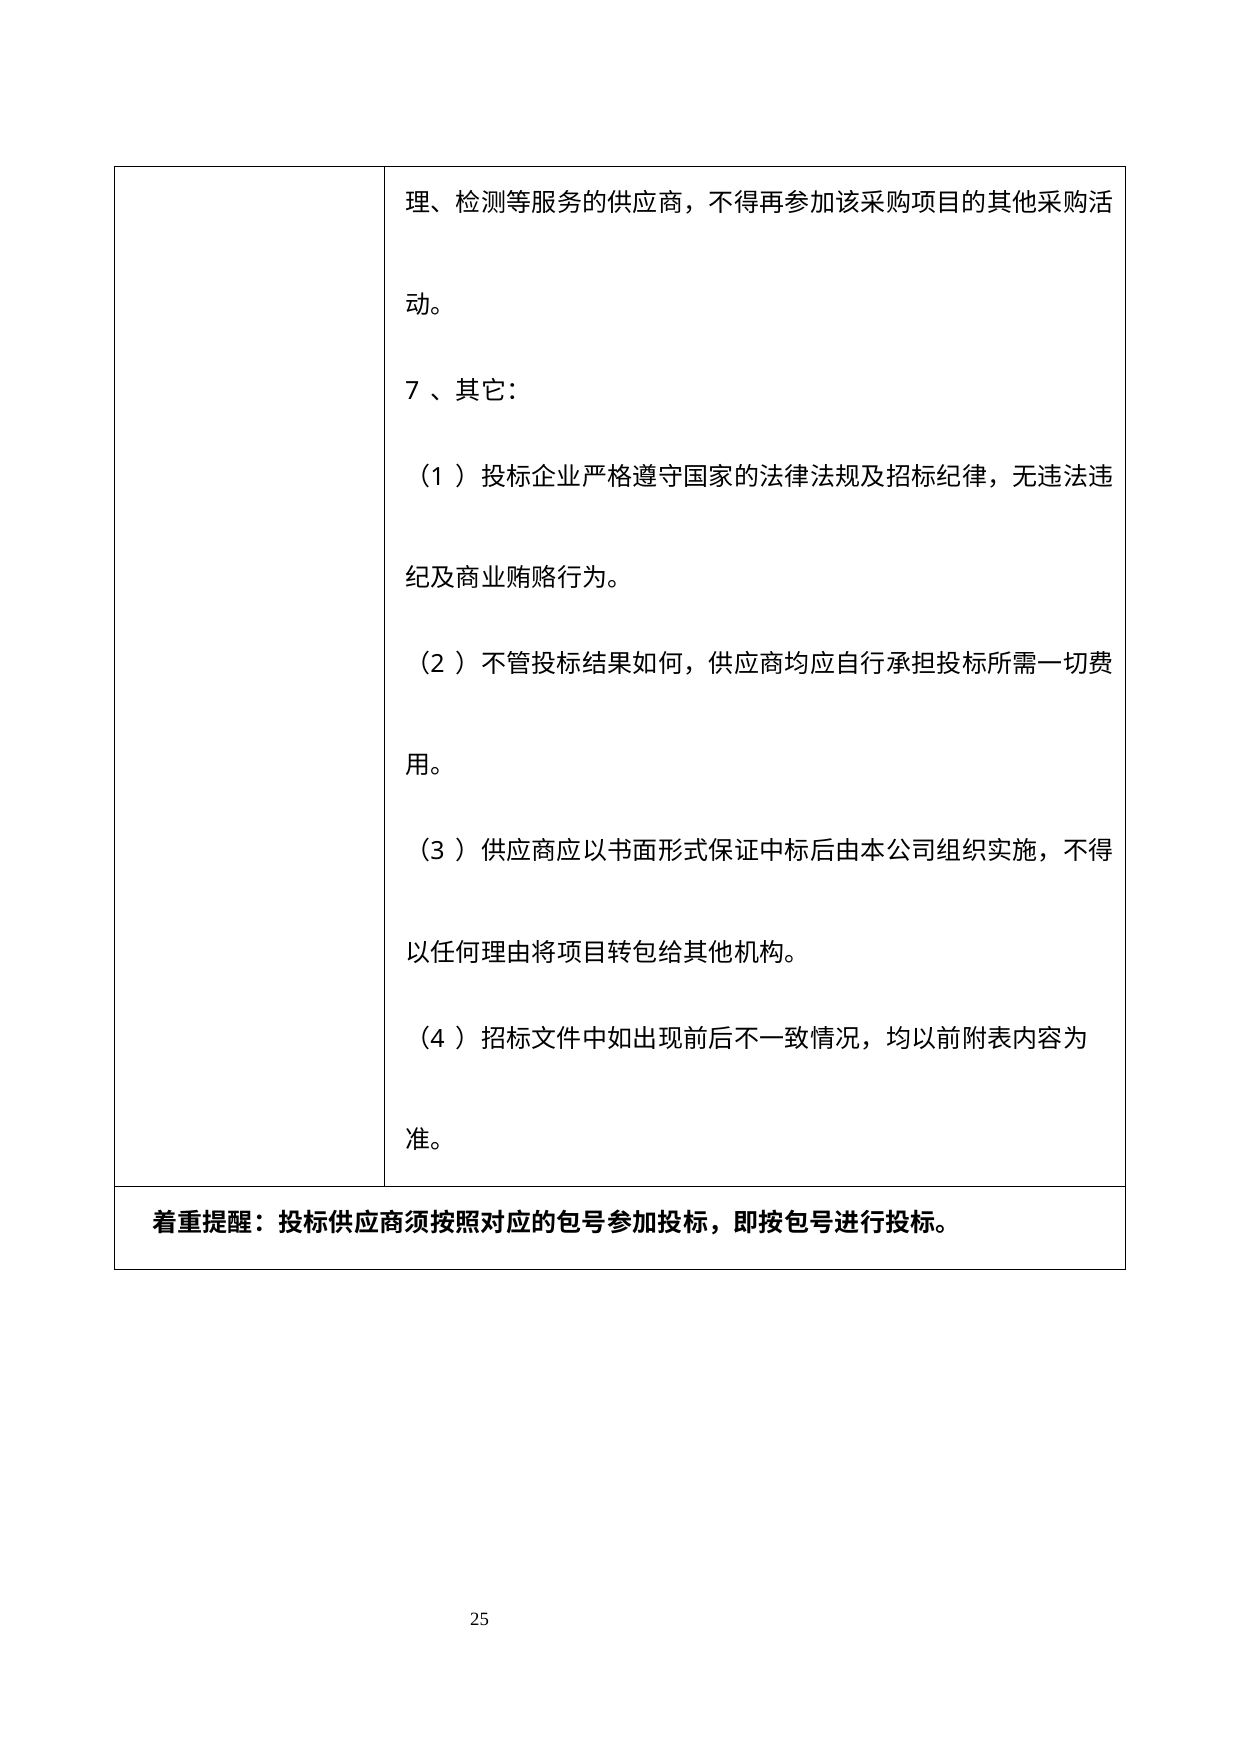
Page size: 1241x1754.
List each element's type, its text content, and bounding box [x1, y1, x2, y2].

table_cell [385, 167, 1125, 1186]
table_cell 着重提醒：投标供应商须按照对应的包号参加投标，即按包号进行投标。 [115, 1187, 1125, 1269]
table_cell 备注 [115, 167, 384, 1186]
